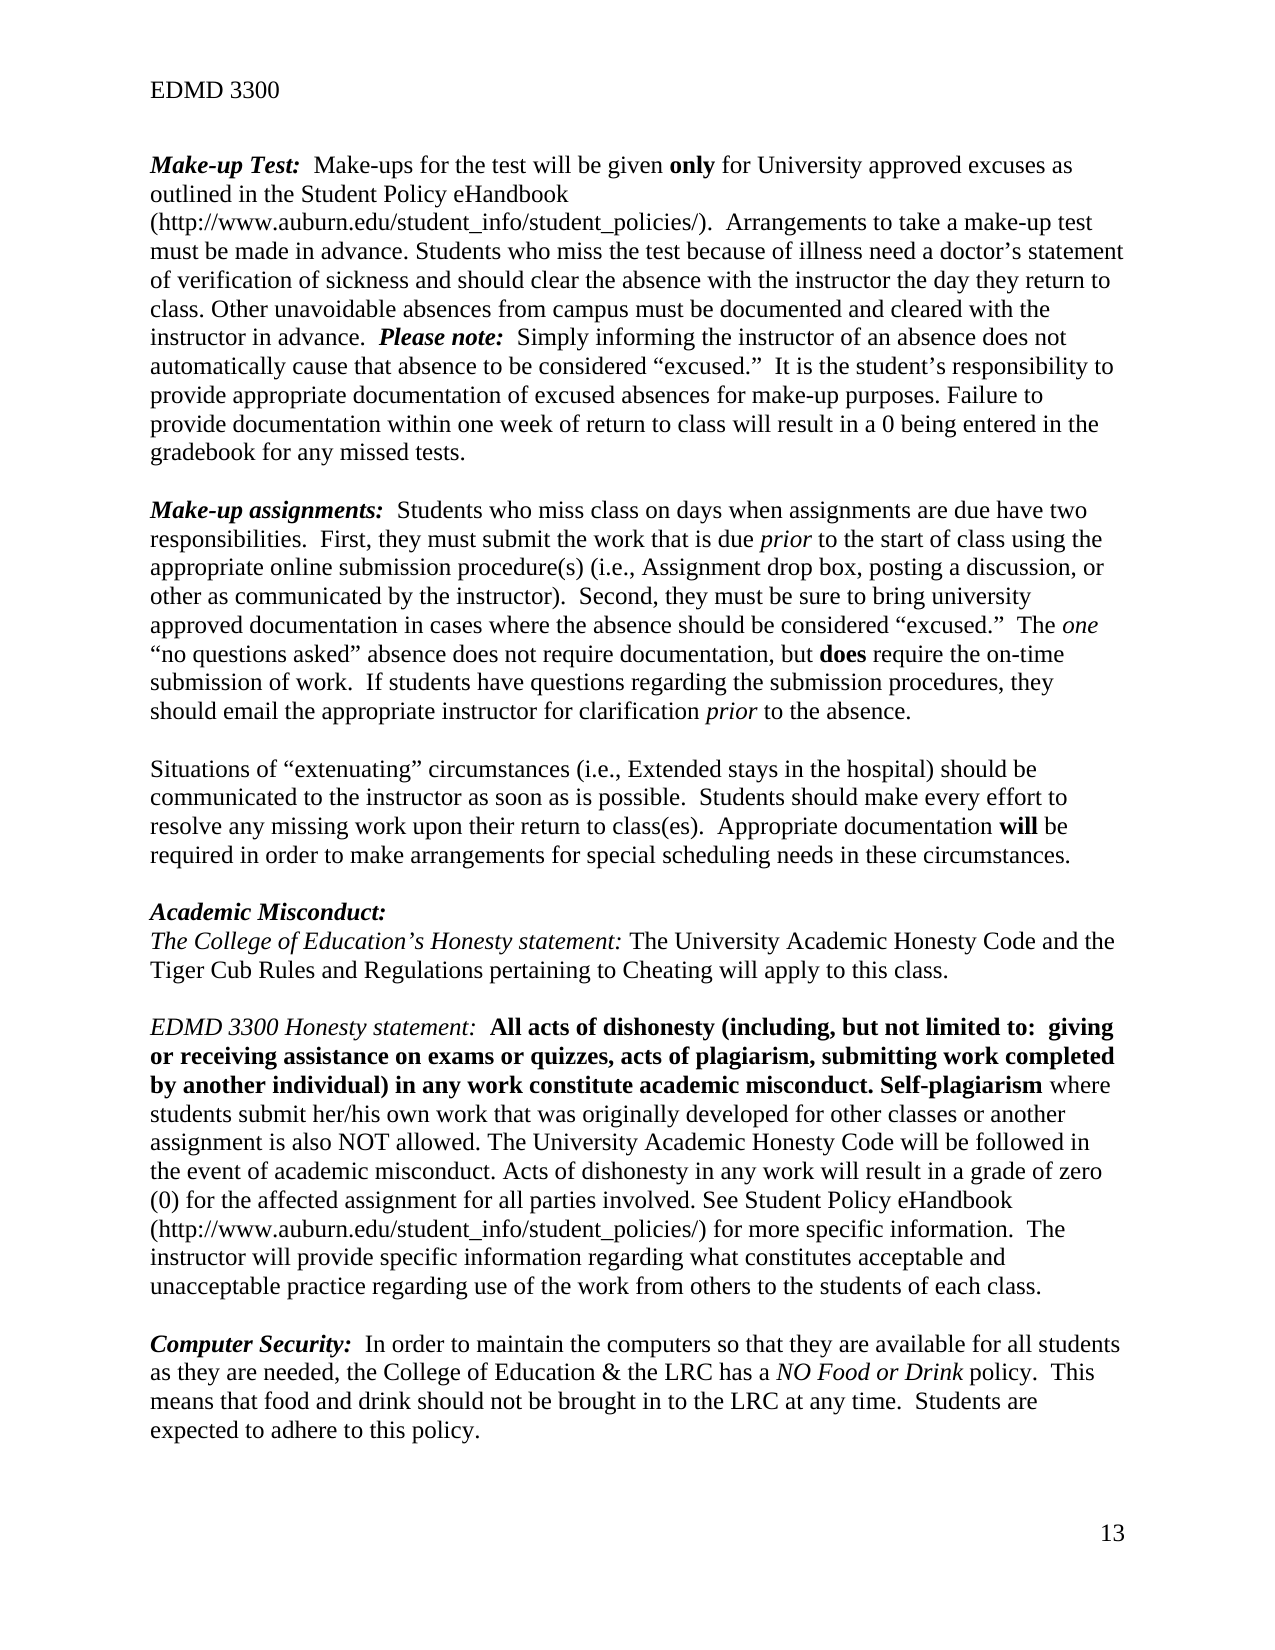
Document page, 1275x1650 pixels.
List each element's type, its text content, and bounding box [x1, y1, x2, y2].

text Make-up assignments: Students who miss class on days when assignments are due have two responsibilities. First, they must submit the work that is due prior to the start of class using the appropriate online submission procedure(s) (i.e., Assignment drop box, posting a discussion, or other as communicated by the instructor). Second, they must be sure to bring university approved documentation in cases where the absence should be considered “excused.” The one “no questions asked” absence does not require documentation, but does require the on-time submission of work. If students have questions regarding the submission procedures, they should email the appropriate instructor for clarification prior to the absence. [150, 495, 1125, 725]
text Make-up Test: Make-ups for the test will be given only for University approved excuses as outlined in the Student Policy eHandbook (http://www.auburn.edu/student_info/student_policies/). Arrangements to take a make-up test must be made in advance. Students who miss the test because of illness need a doctor’s statement of verification of sickness and should clear the absence with the instructor the day they return to class. Other unavoidable absences from campus must be documented and cleared with the instructor in advance. Please note: Simply informing the instructor of an absence does not automatically cause that absence to be considered “excused.” It is the student’s responsibility to provide appropriate documentation of excused absences for make-up purposes. Failure to provide documentation within one week of return to class will result in a 0 being entered in the gradebook for any missed tests. [150, 150, 1125, 466]
text Situations of “extenuating” circumstances (i.e., Extended stays in the hospital) should be communicated to the instructor as soon as is possible. Students should make every effort to resolve any missing work upon their return to class(es). Appropriate documentation will be required in order to make arrangements for special scheduling needs in these circumstances. [150, 754, 1125, 869]
text Computer Security: In order to maintain the computers so that they are available for all students as they are needed, the College of Education & the LRC has a NO Food or Drink policy. This means that food and drink should not be brought in to the LRC at any time. Students are expected to adhere to this policy. [150, 1329, 1125, 1444]
text Academic Misconduct: The College of Education’s Honesty statement: The University Academic Honesty Code and the Tiger Cub Rules and Regulations pertaining to Cheating will apply to this class. EDMD 3300 Honesty statement: All acts of dishonesty (including, but not limited to: giving or receiving assistance on exams or quizzes, acts of plagiarism, submitting work completed by another individual) in any work constitute academic misconduct. Self-plagiarism where students submit her/his own work that was originally developed for other classes or another assignment is also NOT allowed. The University Academic Honesty Code will be followed in the event of academic misconduct. Acts of dishonesty in any work will result in a grade of zero (0) for the affected assignment for all parties involved. See Student Policy eHandbook (http://www.auburn.edu/student_info/student_policies/) for more specific information. The instructor will provide specific information regarding what constitutes acceptable and unacceptable practice regarding use of the work from others to the students of each class. [150, 897, 1125, 1300]
